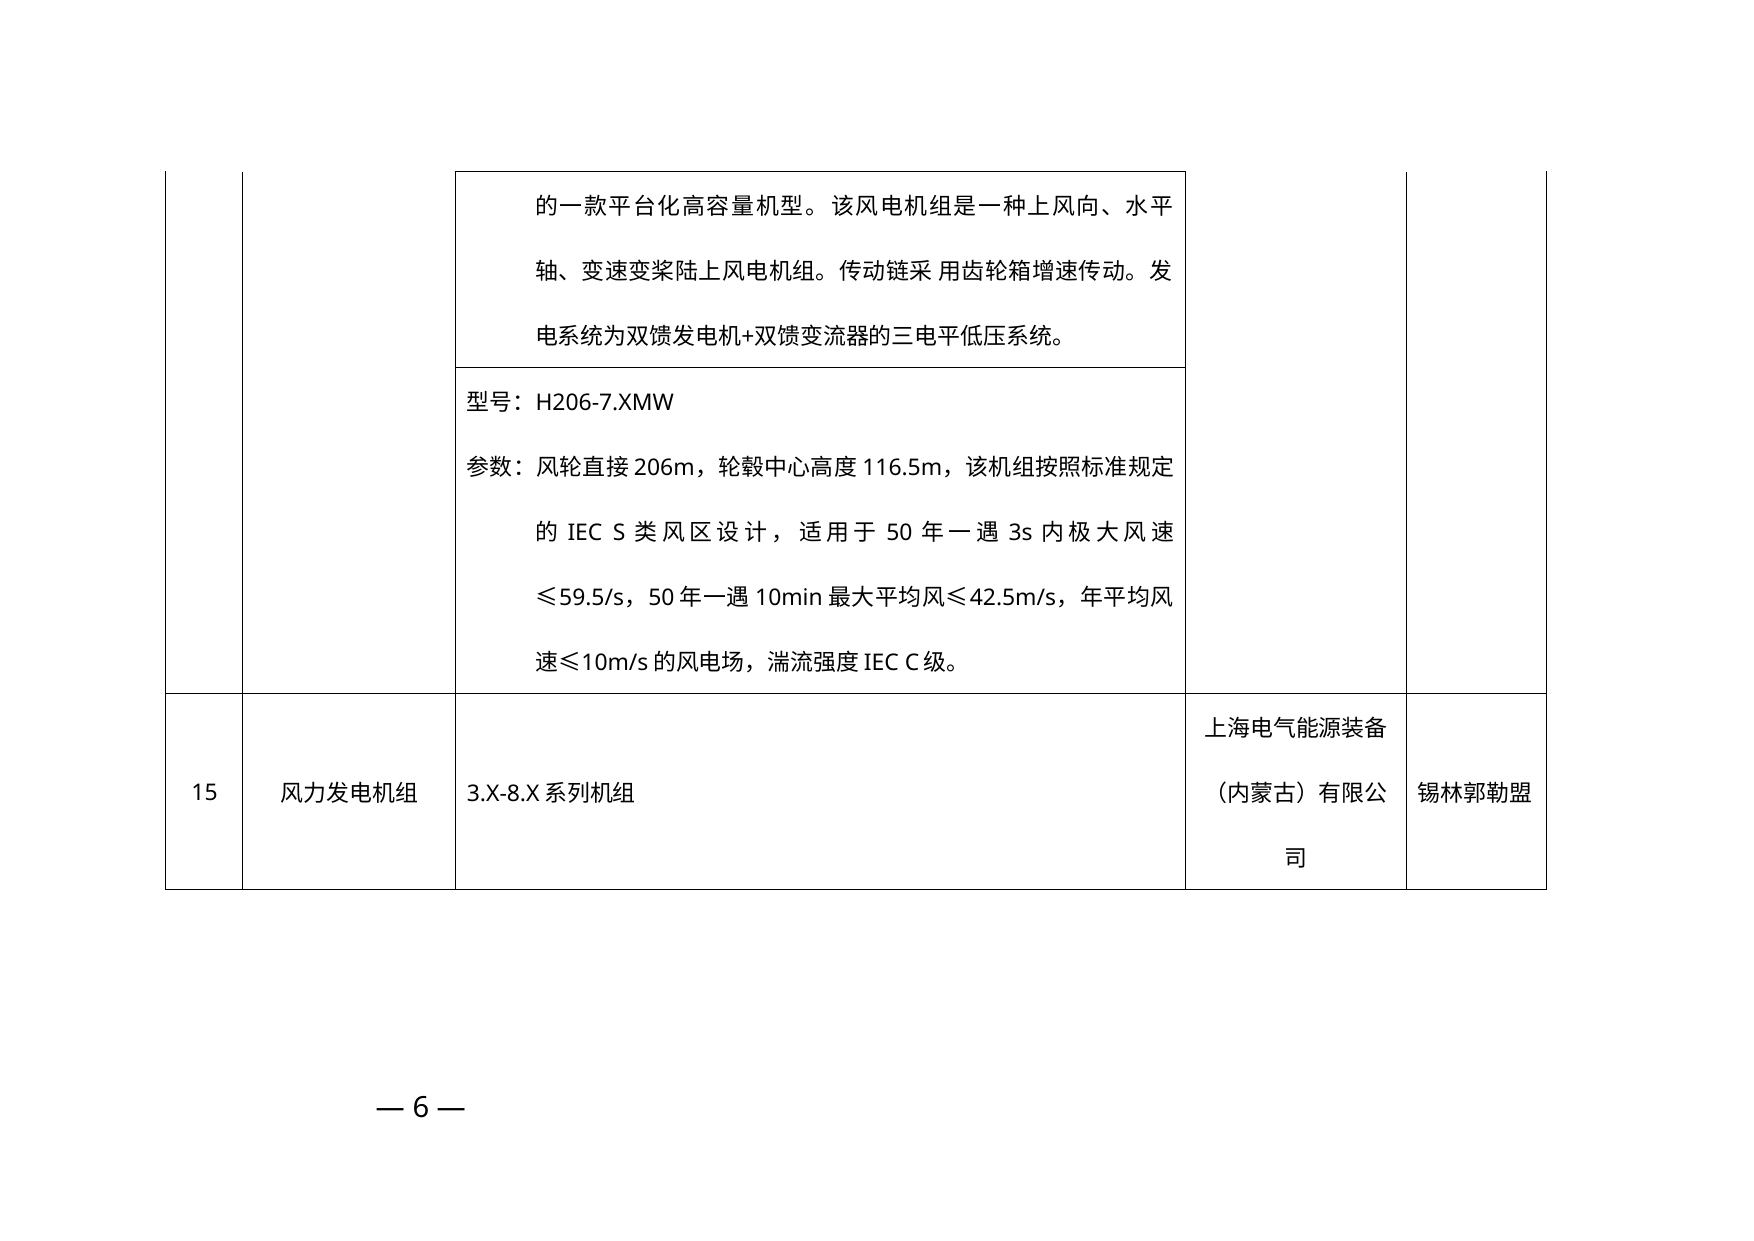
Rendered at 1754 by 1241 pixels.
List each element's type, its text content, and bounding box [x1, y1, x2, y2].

table_cell 上海电气能源装备（内蒙古）有限公司 [1186, 694, 1406, 889]
table_cell 3.X-8.X系列机组 [456, 694, 1185, 889]
table_cell 15 [166, 694, 242, 889]
table_cell 风力发电机组 [243, 694, 455, 889]
table_cell 型号：H206-7.XMW 参数：风轮直接206m，轮毂中心高度116.5m，该机组按照标准规定的IEC S类风区设计，适用于50年一遇3s内极大风速≤59.5/s，50年一遇10min最大平均风≤42.5m/s，年平均风速≤10m/s的风电场，湍流强度IEC C级。 [456, 368, 1185, 693]
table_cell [456, 172, 1185, 367]
table_cell 锡林郭勒盟 [1407, 694, 1546, 889]
